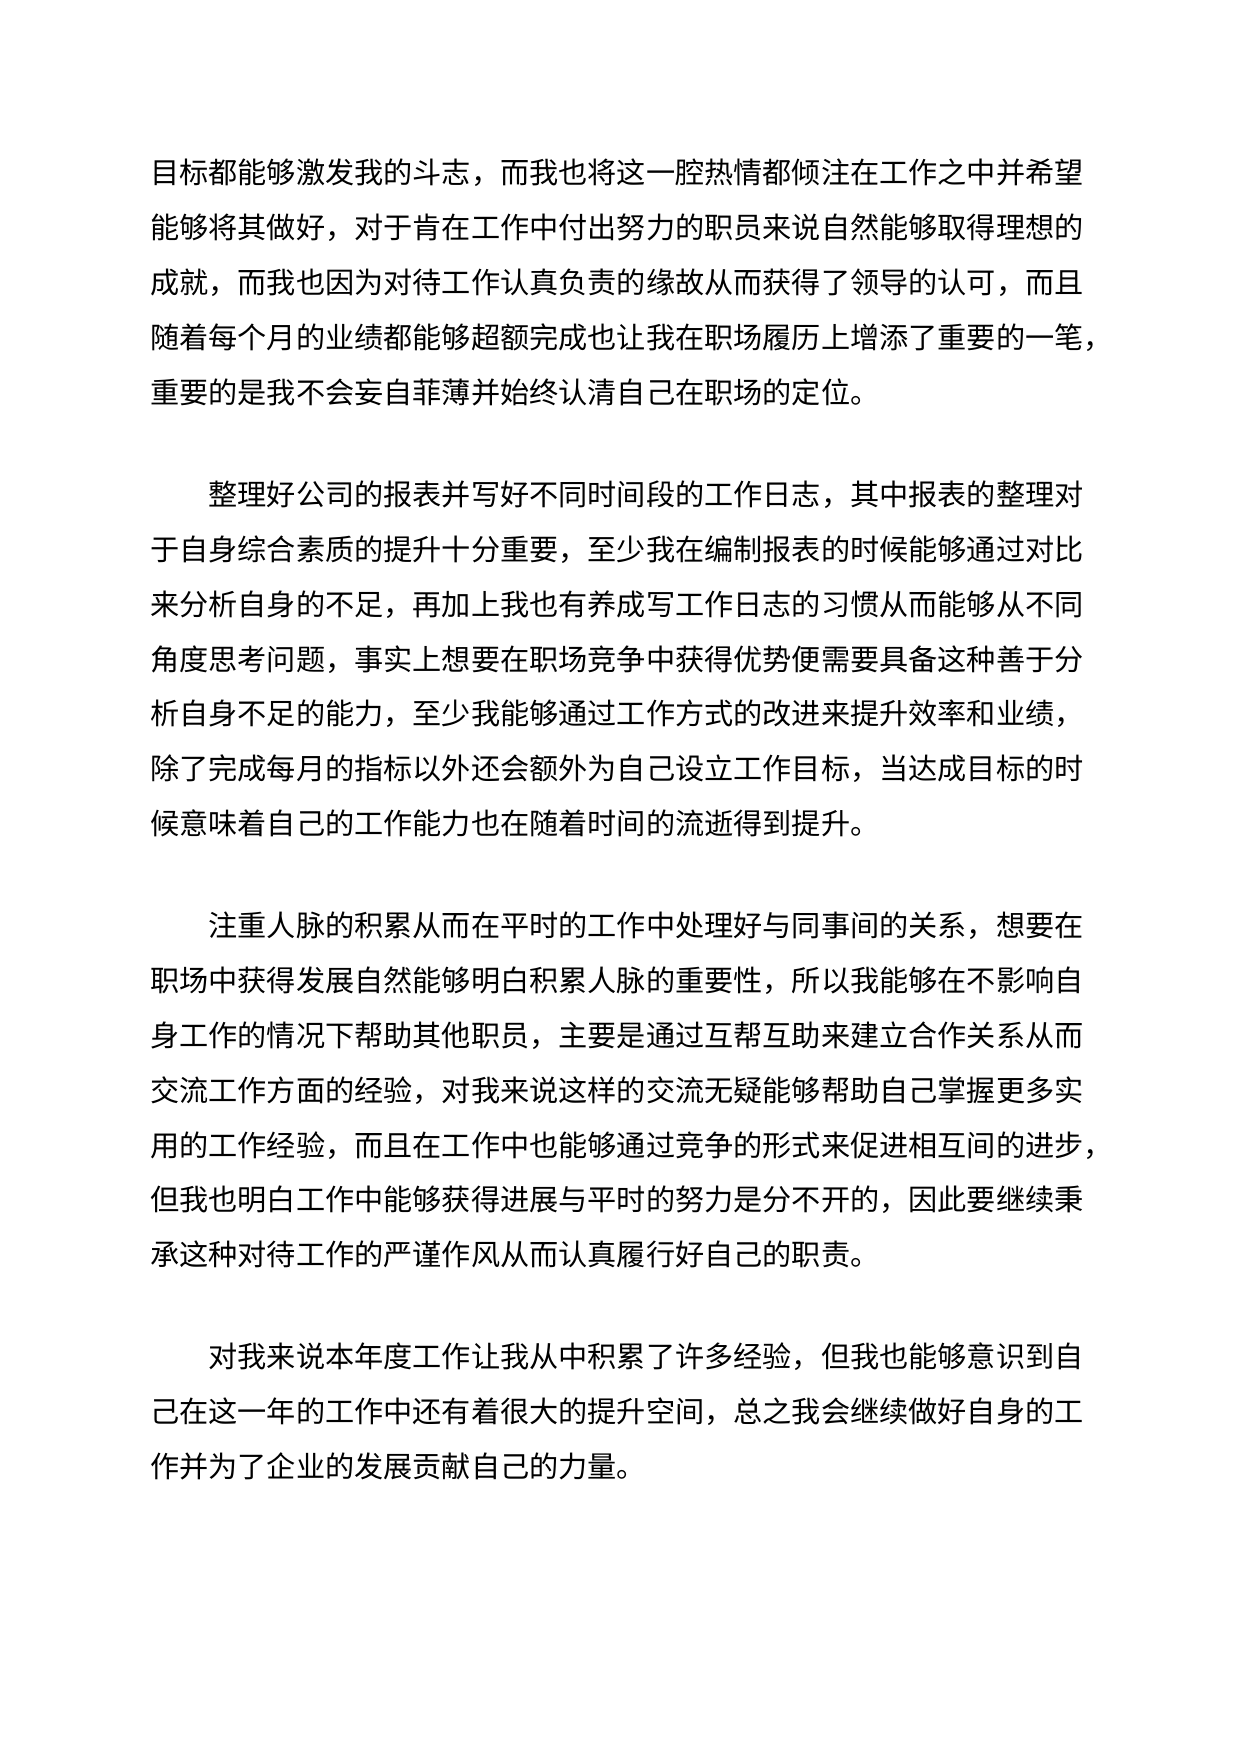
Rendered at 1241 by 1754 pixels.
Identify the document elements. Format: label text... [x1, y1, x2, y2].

text 整理好公司的报表并写好不同时间段的工作日志，其中报表的整理对于自身综合素质的提升十分重要，至少我在编制报表的时候能够通过对比来分析自身的不足，再加上我也有养成写工作日志的习惯从而能够从不同角度思考问题，事实上想要在职场竞争中获得优势便需要具备这种善于分析自身不足的能力，至少我能够通过工作方式的改进来提升效率和业绩，除了完成每月的指标以外还会额外为自己设立工作目标，当达成目标的时候意味着自己的工作能力也在随着时间的流逝得到提升。 [150, 471, 1090, 843]
text 对我来说本年度工作让我从中积累了许多经验，但我也能够意识到自己在这一年的工作中还有着很大的提升空间，总之我会继续做好自身的工作并为了企业的发展贡献自己的力量。 [150, 1334, 1090, 1486]
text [150, 150, 1090, 412]
text 注重人脉的积累从而在平时的工作中处理好与同事间的关系，想要在职场中获得发展自然能够明白积累人脉的重要性，所以我能够在不影响自身工作的情况下帮助其他职员，主要是通过互帮互助来建立合作关系从而交流工作方面的经验，对我来说这样的交流无疑能够帮助自己掌握更多实用的工作经验，而且在工作中也能够通过竞争的形式来促进相互间的进步，但我也明白工作中能够获得进展与平时的努力是分不开的，因此要继续秉承这种对待工作的严谨作风从而认真履行好自己的职责。 [150, 902, 1090, 1274]
